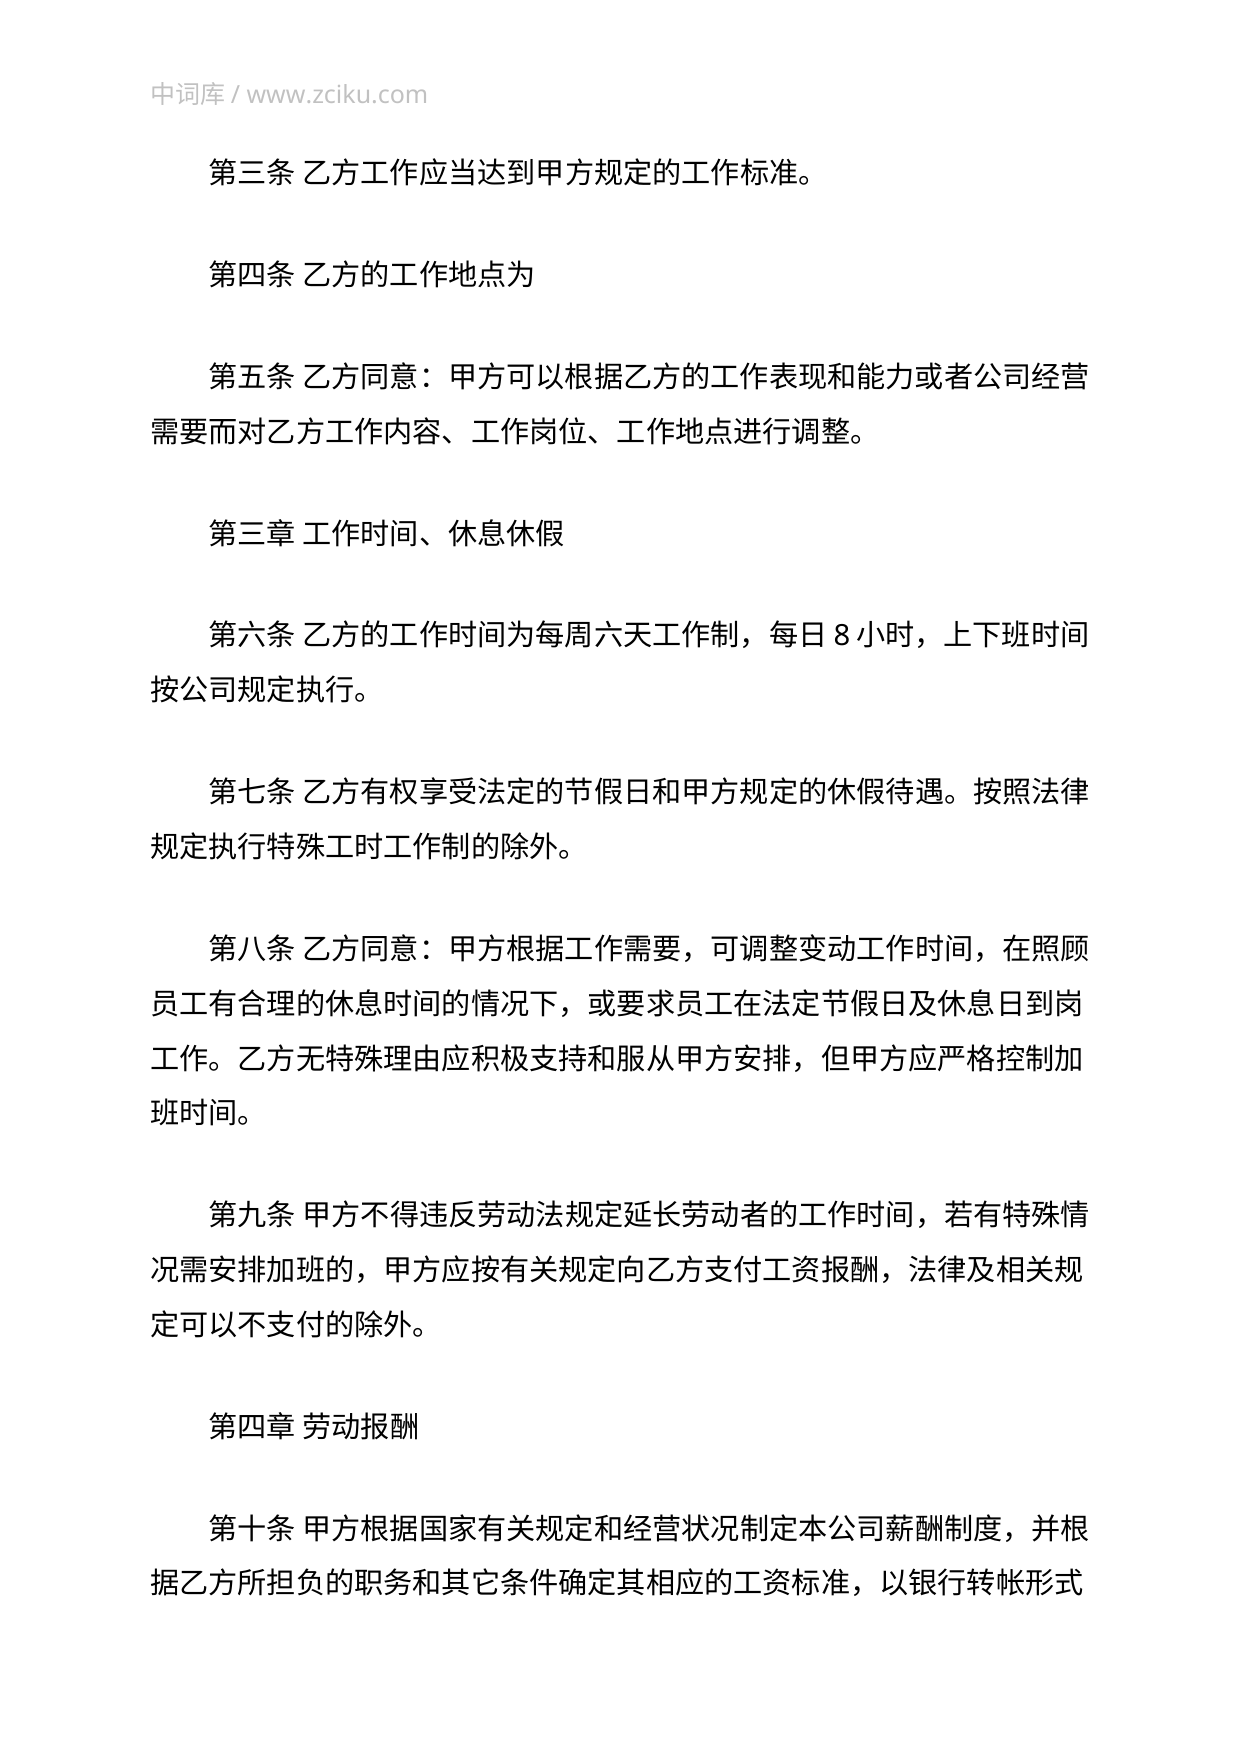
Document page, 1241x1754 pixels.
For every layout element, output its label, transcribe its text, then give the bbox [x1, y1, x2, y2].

text 第六条 乙方的工作时间为每周六天工作制，每日8小时，上下班时间按公司规定执行。 [150, 612, 1090, 709]
text 第三章 工作时间、休息休假 [150, 510, 1090, 552]
text 第九条 甲方不得违反劳动法规定延长劳动者的工作时间，若有特殊情况需安排加班的，甲方应按有关规定向乙方支付工资报酬，法律及相关规定可以不支付的除外。 [150, 1192, 1090, 1344]
text 第四章 劳动报酬 [150, 1403, 1090, 1446]
text 第四条 乙方的工作地点为 [150, 252, 1090, 294]
text 第三条 乙方工作应当达到甲方规定的工作标准。 [150, 150, 1090, 192]
text 第七条 乙方有权享受法定的节假日和甲方规定的休假待遇。按照法律规定执行特殊工时工作制的除外。 [150, 769, 1090, 866]
text 第五条 乙方同意：甲方可以根据乙方的工作表现和能力或者公司经营需要而对乙方工作内容、工作岗位、工作地点进行调整。 [150, 353, 1090, 451]
text 第八条 乙方同意：甲方根据工作需要，可调整变动工作时间，在照顾员工有合理的休息时间的情况下，或要求员工在法定节假日及休息日到岗工作。乙方无特殊理由应积极支持和服从甲方安排，但甲方应严格控制加班时间。 [150, 925, 1090, 1132]
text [150, 1505, 1090, 1602]
